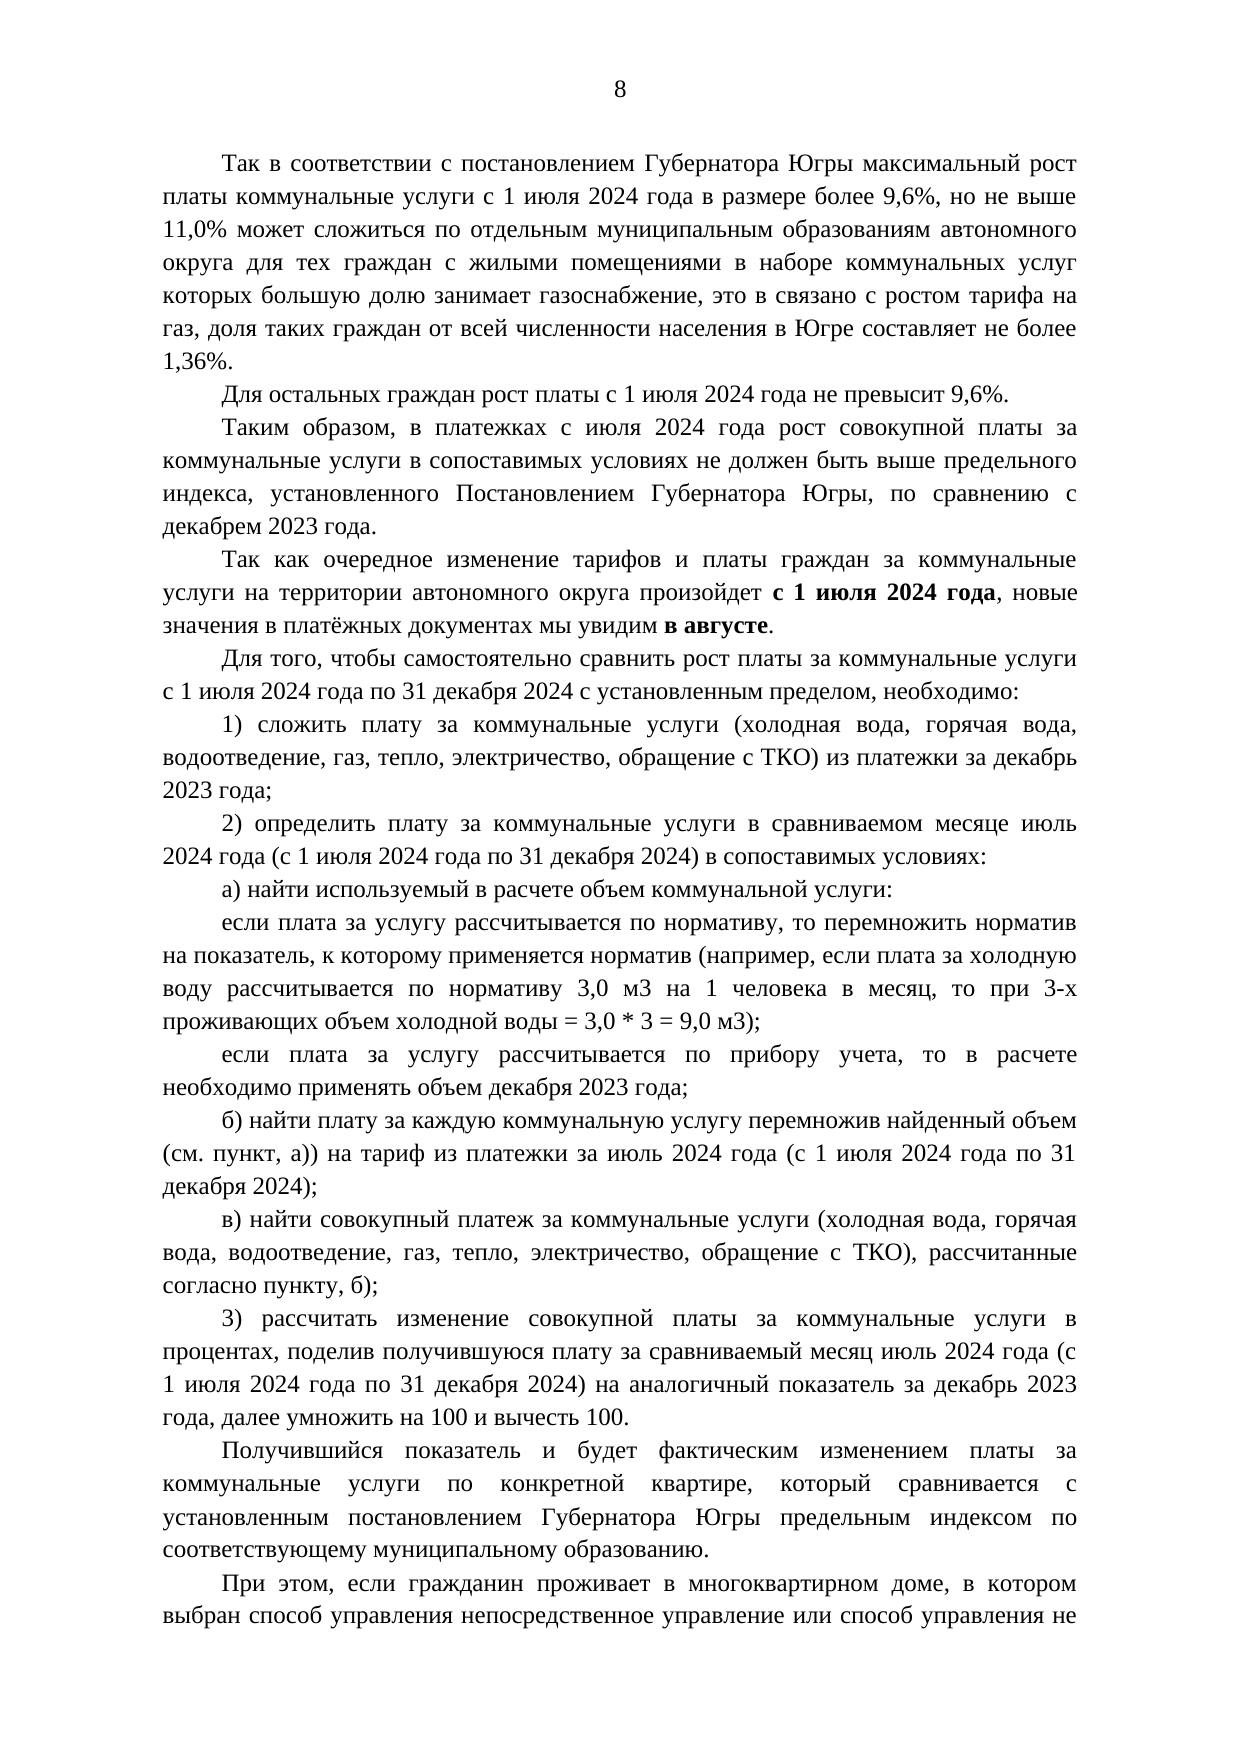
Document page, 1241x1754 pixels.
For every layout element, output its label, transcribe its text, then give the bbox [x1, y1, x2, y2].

text если плата за услугу рассчитывается по прибору учета, то в расчете необходимо применять объем декабря 2023 года; [162, 1039, 1078, 1101]
text Так в соответствии с постановлением Губернатора Югры максимальный рост платы коммунальные услуги с 1 июля 2024 года в размере более 9,6%, но не выше 11,0% может сложиться по отдельным муниципальным образованиям автономного округа для тех граждан с жилыми помещениями в наборе коммунальных услуг которых большую долю занимает газоснабжение, это в связано с ростом тарифа на газ, доля таких граждан от всей численности населения в Югре составляет не более 1,36%. [162, 148, 1078, 374]
text если плата за услугу рассчитывается по нормативу, то перемножить норматив на показатель, к которому применяется норматив (например, если плата за холодную воду рассчитывается по нормативу 3,0 м3 на 1 человека в месяц, то при 3-х проживающих объем холодной воды = 3,0 * 3 = 9,0 м3); [162, 907, 1078, 1035]
text 3) рассчитать изменение совокупной платы за коммунальные услуги в процентах, поделив получившуюся плату за сравниваемый месяц июль 2024 года (с 1 июля 2024 года по 31 декабря 2024) на аналогичный показатель за декабрь 2023 года, далее умножить на 100 и вычесть 100. [162, 1303, 1078, 1431]
text Для остальных граждан рост платы с 1 июля 2024 года не превысит 9,6%. [162, 379, 1078, 408]
text 1) сложить плату за коммунальные услуги (холодная вода, горячая вода, водоотведение, газ, тепло, электричество, обращение с ТКО) из платежки за декабрь 2023 года; [162, 709, 1078, 804]
text 2) определить плату за коммунальные услуги в сравниваемом месяце июль 2024 года (с 1 июля 2024 года по 31 декабря 2024) в сопоставимых условиях: [162, 808, 1078, 870]
text Таким образом, в платежках с июля 2024 года рост совокупной платы за коммунальные услуги в сопоставимых условиях не должен быть выше предельного индекса, установленного Постановлением Губернатора Югры, по сравнению с декабрем 2023 года. [162, 412, 1078, 540]
text Для того, чтобы самостоятельно сравнить рост платы за коммунальные услуги с 1 июля 2024 года по 31 декабря 2024 с установленным пределом, необходимо: [162, 643, 1078, 705]
text б) найти плату за каждую коммунальную услугу перемножив найденный объем (см. пункт, а)) на тариф из платежки за июль 2024 года (с 1 июля 2024 года по 31 декабря 2024); [162, 1105, 1078, 1200]
text в) найти совокупный платеж за коммунальные услуги (холодная вода, горячая вода, водоотведение, газ, тепло, электричество, обращение с ТКО), рассчитанные согласно пункту, б); [162, 1204, 1078, 1299]
text а) найти используемый в расчете объем коммунальной услуги: [162, 874, 1078, 903]
text Так как очередное изменение тарифов и платы граждан за коммунальные услуги на территории автономного округа произойдет с 1 июля 2024 года, новые значения в платёжных документах мы увидим в августе. [162, 544, 1078, 639]
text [162, 1568, 1078, 1629]
text Получившийся показатель и будет фактическим изменением платы за коммунальные услуги по конкретной квартире, который сравнивается с установленным постановлением Губернатора Югры предельным индексом по соответствующему муниципальному образованию. [162, 1436, 1078, 1563]
